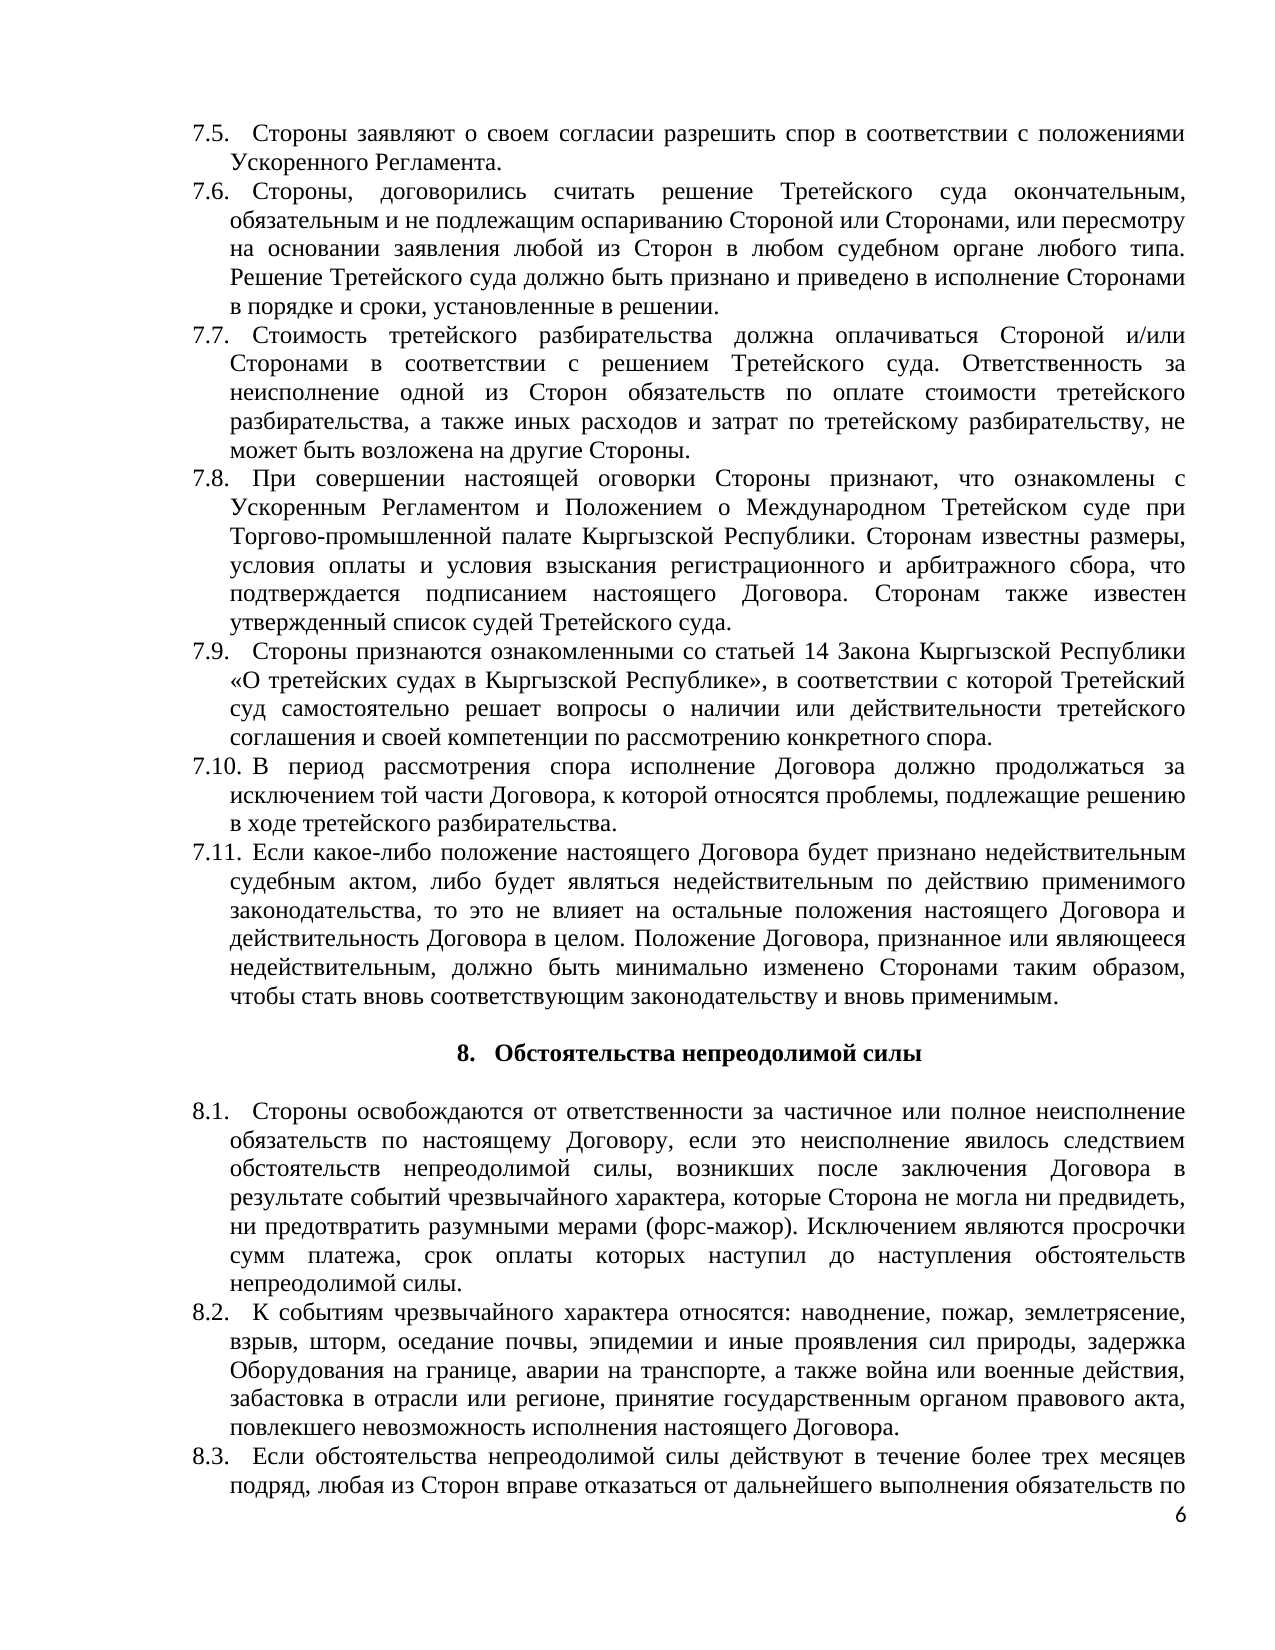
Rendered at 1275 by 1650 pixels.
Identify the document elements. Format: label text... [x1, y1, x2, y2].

list Стоимость третейского разбирательства должна оплачиваться Стороной и/или Сторонами в соответствии с решением Третейского суда. Ответственность за неисполнение одной из Сторон обязательств по оплате стоимости третейского разбирательства, а также иных расходов и затрат по третейскому разбирательству, не может быть возложена на другие Стороны. [192, 320, 1186, 463]
list Стороны, договорились считать решение Третейского суда окончательным, обязательным и не подлежащим оспариванию Стороной или Сторонами, или пересмотру на основании заявления любой из Сторон в любом судебном органе любого типа. Решение Третейского суда должно быть признано и приведено в исполнение Сторонами в порядке и сроки, установленные в решении. [192, 176, 1186, 320]
list В период рассмотрения спора исполнение Договора должно продолжаться за исключением той части Договора, к которой относятся проблемы, подлежащие решению в ходе третейского разбирательства. [192, 751, 1186, 837]
list Если какое-либо положение настоящего Договора будет признано недействительным судебным актом, либо будет являться недействительным по действию применимого законодательства, то это не влияет на остальные положения настоящего Договора и действительность Договора в целом. Положение Договора, признанное или являющееся недействительным, должно быть минимально изменено Сторонами таким образом, чтобы стать вновь соответствующим законодательству и вновь применимым. [192, 837, 1186, 1010]
list При совершении настоящей оговорки Стороны признают, что ознакомлены с Ускоренным Регламентом и Положением о Международном Третейском суде при Торгово-промышленной палате Кыргызской Республики. Сторонам известны размеры, условия оплаты и условия взыскания регистрационного и арбитражного сбора, что подтверждается подписанием настоящего Договора. Сторонам также известен утвержденный список судей Третейского суда. [192, 463, 1186, 636]
list Стороны заявляют о своем согласии разрешить спор в соответствии с положениями Ускоренного Регламента. [192, 118, 1186, 176]
list Стороны признаются ознакомленными со статьей 14 Закона Кыргызской Республики «О третейских судах в Кыргызской Республике», в соответствии с которой Третейский суд самостоятельно решает вопросы о наличии или действительности третейского соглашения и своей компетенции по рассмотрению конкретного спора. [192, 636, 1186, 751]
list Обстоятельства непреодолимой силы [192, 1038, 1186, 1067]
list Стороны освобождаются от ответственности за частичное или полное неисполнение обязательств по настоящему Договору, если это неисполнение явилось следствием обстоятельств непреодолимой силы, возникших после заключения Договора в результате событий чрезвычайного характера, которые Сторона не могла ни предвидеть, ни предотвратить разумными мерами (форс-мажор). Исключением являются просрочки сумм платежа, срок оплаты которых наступил до наступления обстоятельств непреодолимой силы. [192, 1096, 1186, 1297]
list К событиям чрезвычайного характера относятся: наводнение, пожар, землетрясение, взрыв, шторм, оседание почвы, эпидемии и иные проявления сил природы, задержка Оборудования на границе, аварии на транспорте, а также война или военные действия, забастовка в отрасли или регионе, принятие государственным органом правового акта, повлекшего невозможность исполнения настоящего Договора. [192, 1297, 1186, 1441]
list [192, 1441, 1186, 1498]
